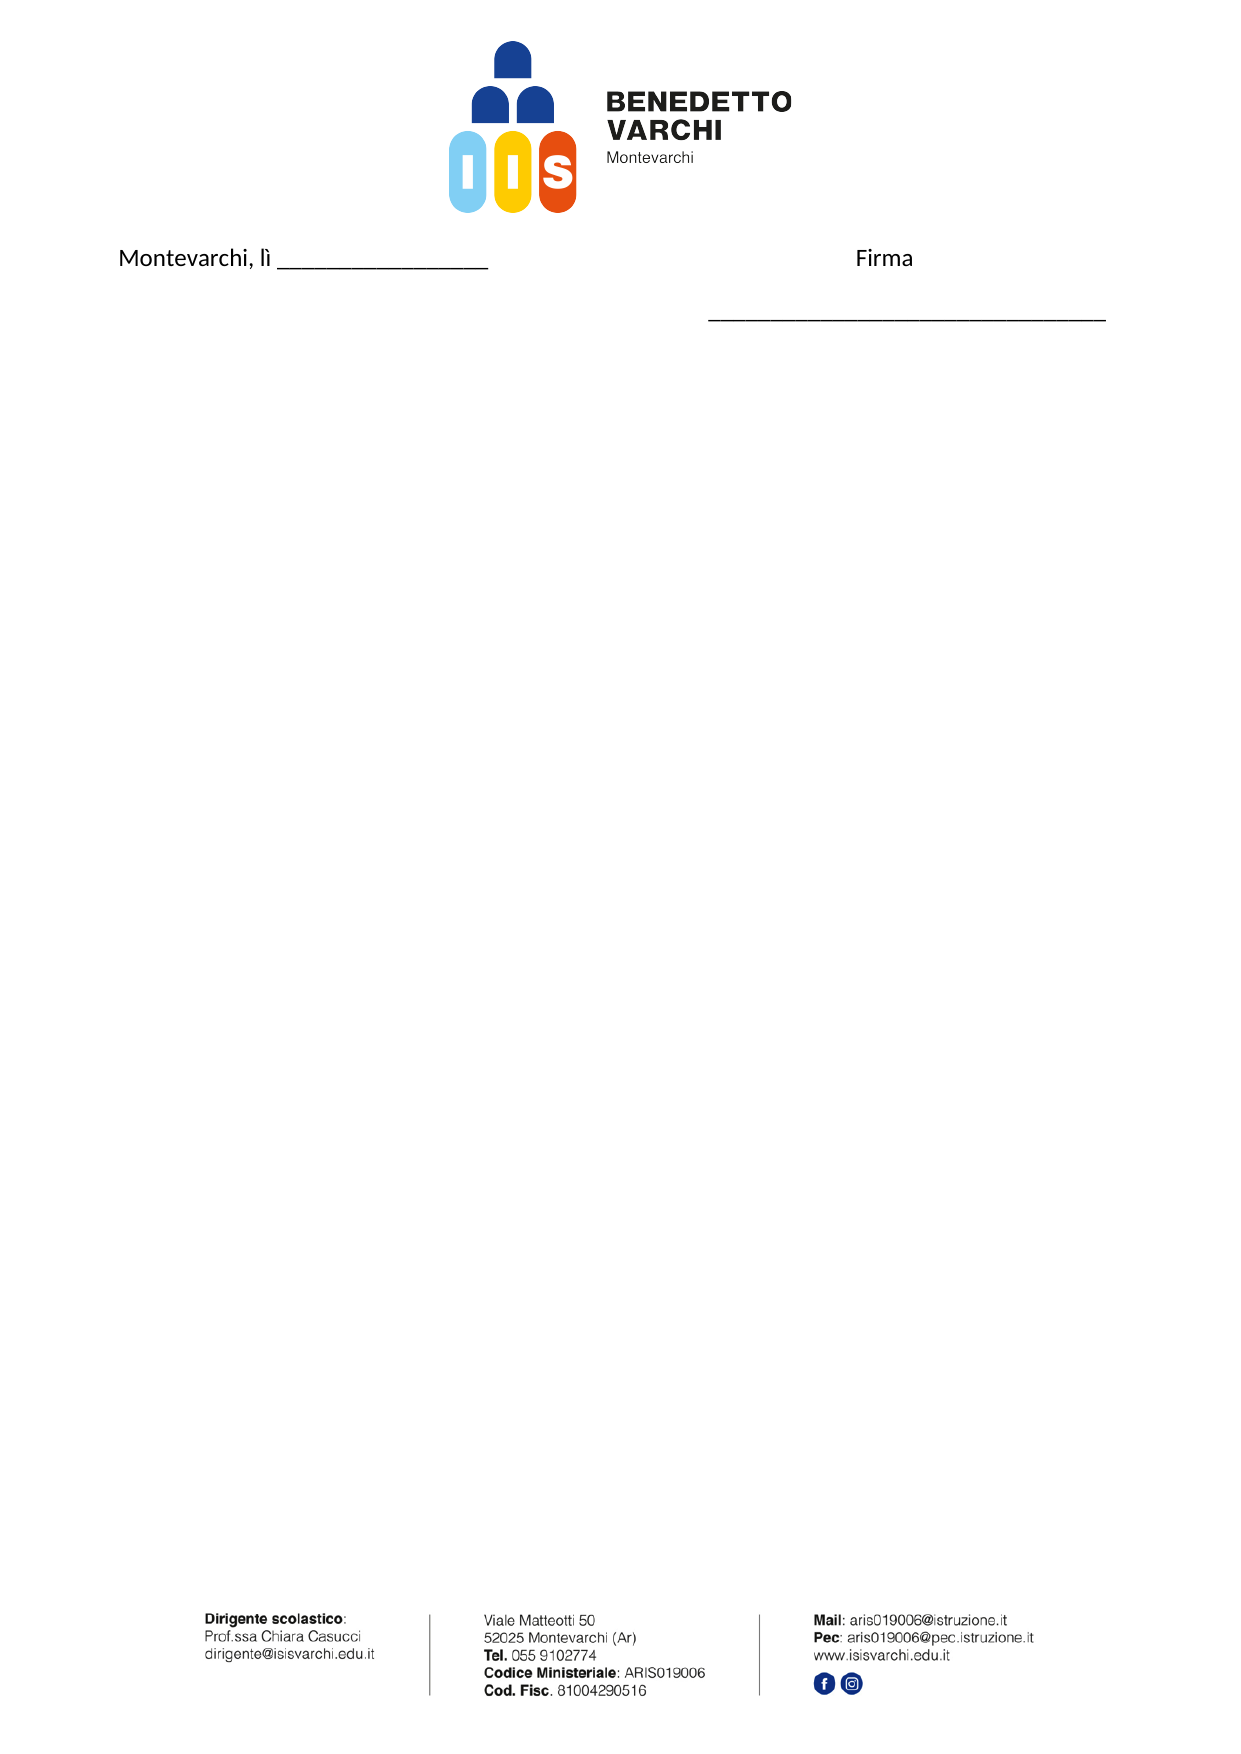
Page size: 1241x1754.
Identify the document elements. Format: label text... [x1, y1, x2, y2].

text ________________________________ [118, 294, 1122, 325]
picture [449, 41, 792, 213]
picture [165, 1567, 1075, 1730]
text Montevarchi, lì _________________ Firma [118, 242, 1122, 272]
